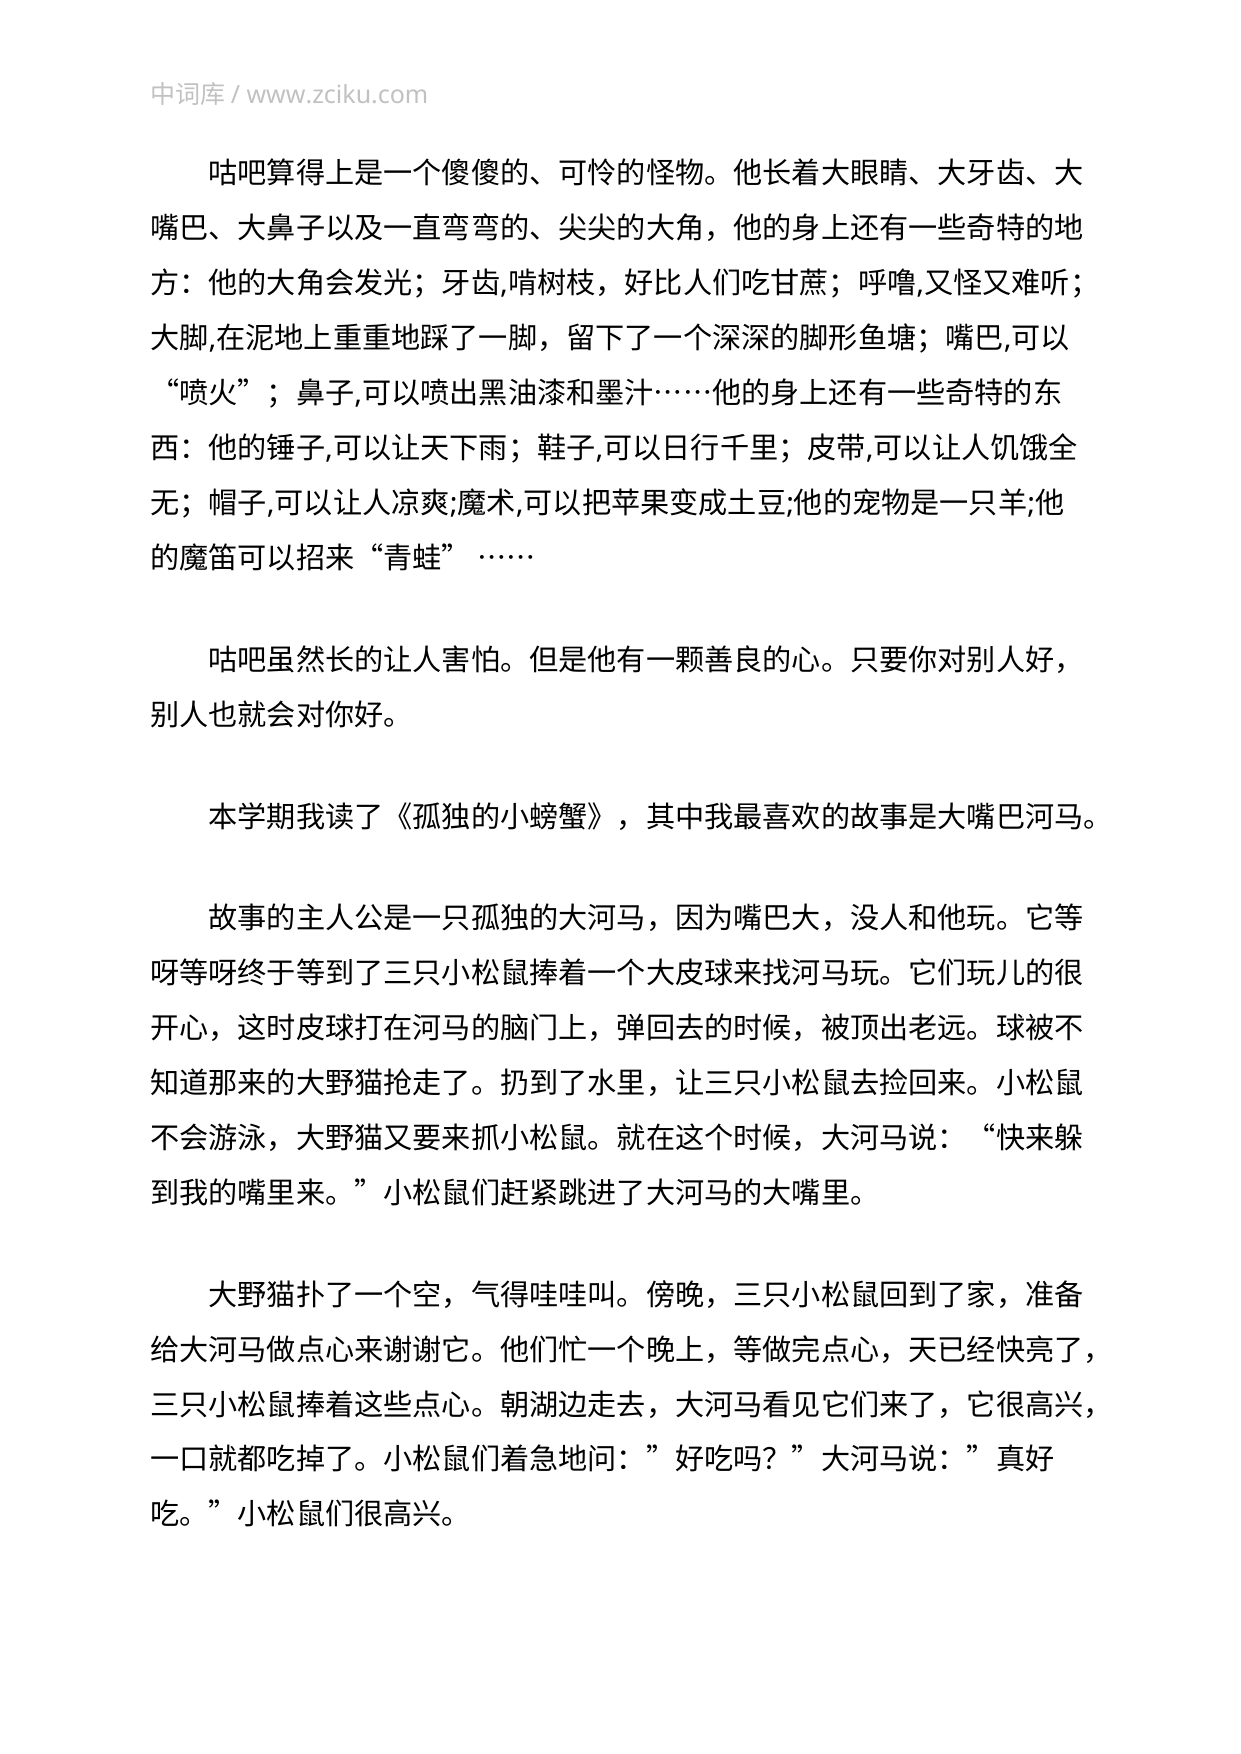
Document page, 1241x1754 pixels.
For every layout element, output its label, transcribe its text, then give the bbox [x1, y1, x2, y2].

text 大野猫扑了一个空，气得哇哇叫。傍晚，三只小松鼠回到了家，准备给大河马做点心来谢谢它。他们忙一个晚上，等做完点心，天已经快亮了，三只小松鼠捧着这些点心。朝湖边走去，大河马看见它们来了，它很高兴，一口就都吃掉了。小松鼠们着急地问：”好吃吗？”大河马说：”真好吃。”小松鼠们很高兴。 [150, 1271, 1090, 1533]
text 咕吧算得上是一个傻傻的、可怜的怪物。他长着大眼睛、大牙齿、大嘴巴、大鼻子以及一直弯弯的、尖尖的大角，他的身上还有一些奇特的地方：他的大角会发光；牙齿,啃树枝，好比人们吃甘蔗；呼噜,又怪又难听；大脚,在泥地上重重地踩了一脚，留下了一个深深的脚形鱼塘；嘴巴,可以“喷火”；鼻子,可以喷出黑油漆和墨汁……他的身上还有一些奇特的东西：他的锤子,可以让天下雨；鞋子,可以日行千里；皮带,可以让人饥饿全无；帽子,可以让人凉爽;魔术,可以把苹果变成土豆;他的宠物是一只羊;他的魔笛可以招来“青蛙” …… [150, 150, 1090, 577]
text 本学期我读了《孤独的小螃蟹》，其中我最喜欢的故事是大嘴巴河马。 [150, 793, 1090, 836]
text 咕吧虽然长的让人害怕。但是他有一颗善良的心。只要你对别人好，别人也就会对你好。 [150, 637, 1090, 734]
text 故事的主人公是一只孤独的大河马，因为嘴巴大，没人和他玩。它等呀等呀终于等到了三只小松鼠捧着一个大皮球来找河马玩。它们玩儿的很开心，这时皮球打在河马的脑门上，弹回去的时候，被顶出老远。球被不知道那来的大野猫抢走了。扔到了水里，让三只小松鼠去捡回来。小松鼠不会游泳，大野猫又要来抓小松鼠。就在这个时候，大河马说：“快来躲到我的嘴里来。”小松鼠们赶紧跳进了大河马的大嘴里。 [150, 895, 1090, 1212]
